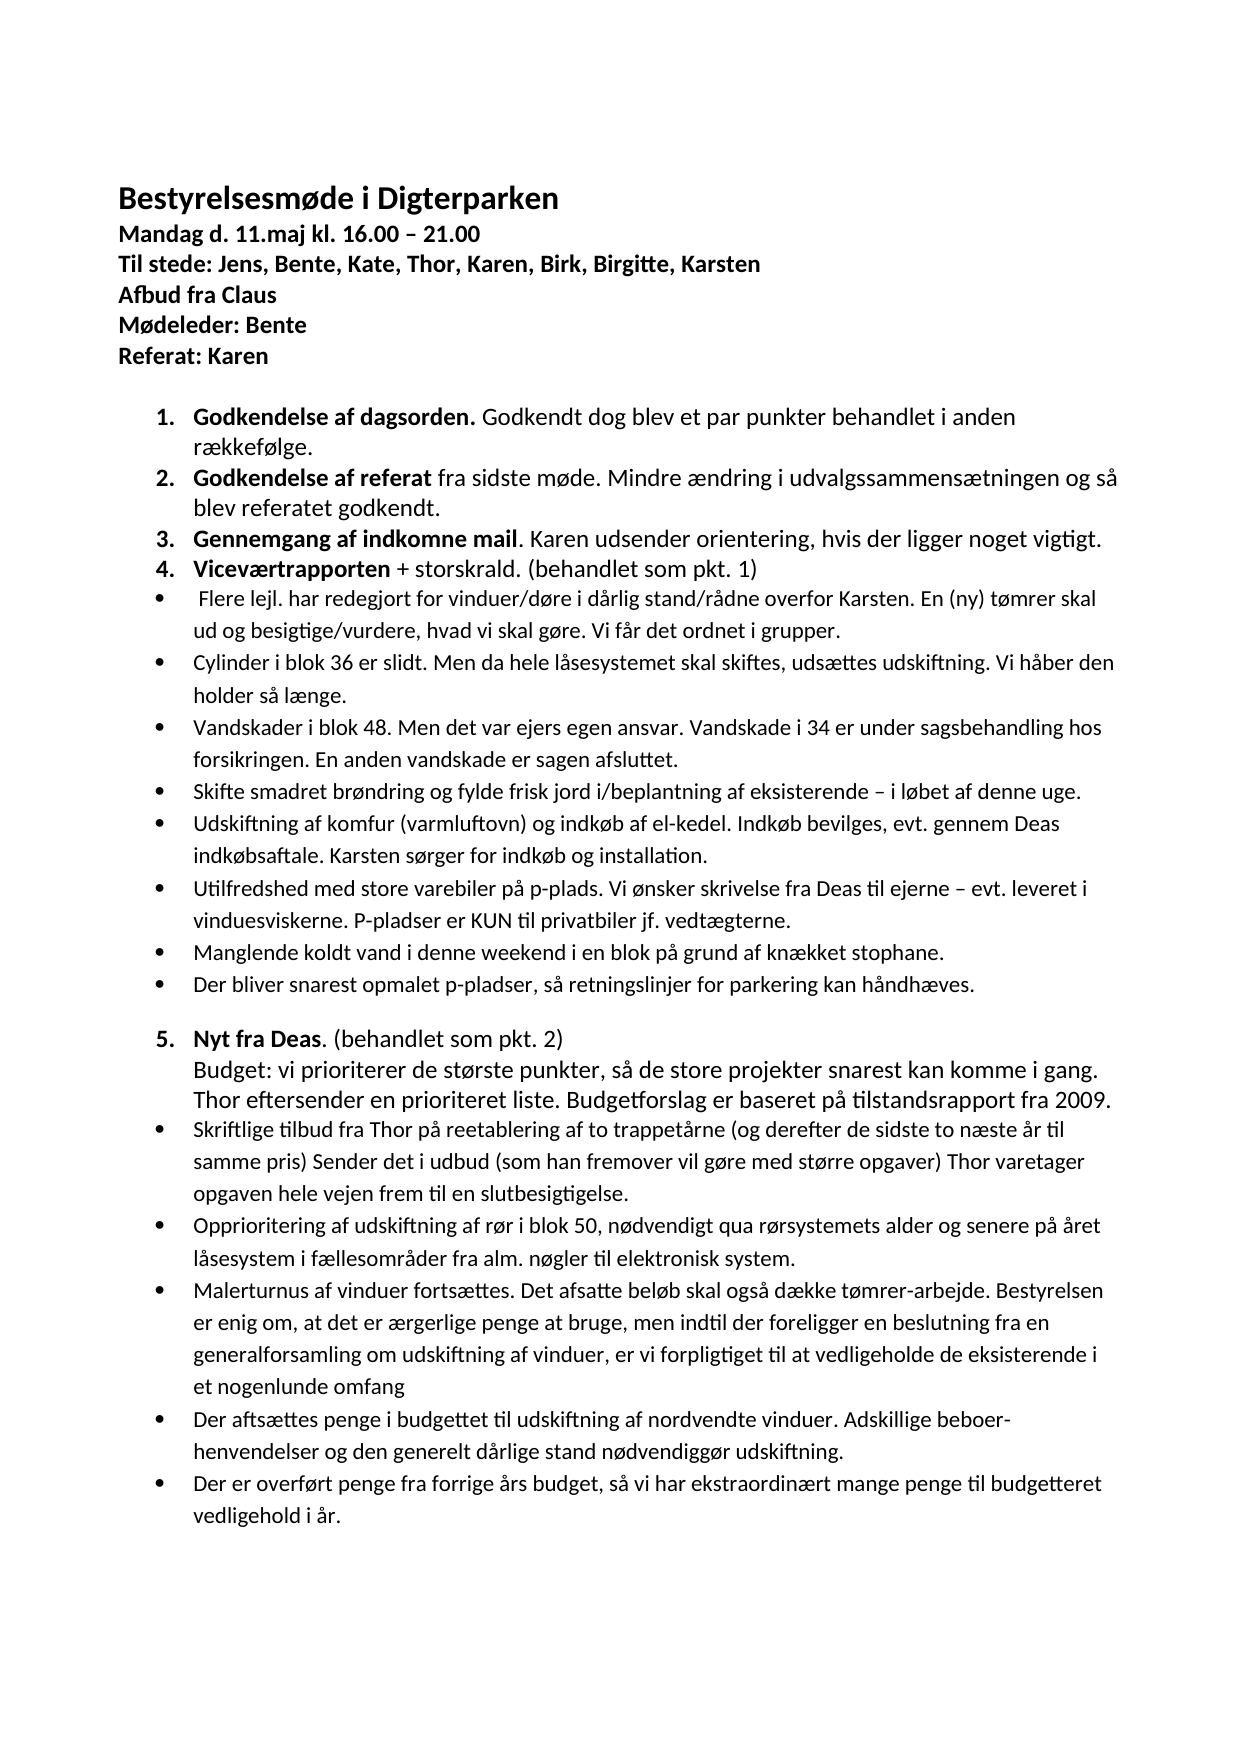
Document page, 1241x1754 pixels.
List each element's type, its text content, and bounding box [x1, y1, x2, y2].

list Godkendelse af dagsorden. Godkendt dog blev et par punkter behandlet i anden rækkefølge. [156, 401, 1122, 462]
list Opprioritering af udskiftning af rør i blok 50, nødvendigt qua rørsystemets alder og senere på året låsesystem i fællesområder fra alm. nøgler til elektronisk system. [156, 1212, 1122, 1272]
list Cylinder i blok 36 er slidt. Men da hele låsesystemet skal skiftes, udsættes udskiftning. Vi håber den holder så længe. [156, 648, 1122, 709]
list Malerturnus af vinduer fortsættes. Det afsatte beløb skal også dække tømrer-arbejde. Bestyrelsen er enig om, at det er ærgerlige penge at bruge, men indtil der foreligger en beslutning fra en generalforsamling om udskiftning af vinduer, er vi forpligtiget til at vedligeholde de eksisterende i et nogenlunde omfang [156, 1276, 1122, 1401]
list Flere lejl. har redegjort for vinduer/døre i dårlig stand/rådne overfor Karsten. En (ny) tømrer skal ud og besigtige/vurdere, hvad vi skal gøre. Vi får det ordnet i grupper. [156, 584, 1122, 644]
list Skifte smadret brøndring og fylde frisk jord i/beplantning af eksisterende – i løbet af denne uge. [156, 777, 1122, 805]
list Manglende koldt vand i denne weekend i en blok på grund af knækket stophane. [156, 938, 1122, 966]
list Skriftlige tilbud fra Thor på reetablering af to trappetårne (og derefter de sidste to næste år til samme pris) Sender det i udbud (som han fremover vil gøre med større opgaver) Thor varetager opgaven hele vejen frem til en slutbesigtigelse. [156, 1115, 1122, 1207]
list Budget: vi prioriterer de største punkter, så de store projekter snarest kan komme i gang. Thor eftersender en prioriteret liste. Budgetforslag er baseret på tilstandsrapport fra 2009. [193, 1054, 1122, 1115]
list Gennemgang af indkomne mail. Karen udsender orientering, hvis der ligger noget vigtigt. [156, 523, 1122, 554]
list Der bliver snarest opmalet p-pladser, så retningslinjer for parkering kan håndhæves. [156, 970, 1122, 998]
text Referat: Karen [118, 340, 1122, 371]
list Godkendelse af referat fra sidste møde. Mindre ændring i udvalgssammensætningen og så blev referatet godkendt. [156, 462, 1122, 523]
list Vandskader i blok 48. Men det var ejers egen ansvar. Vandskade i 34 er under sagsbehandling hos forsikringen. En anden vandskade er sagen afsluttet. [156, 713, 1122, 773]
list Utilfredshed med store varebiler på p-plads. Vi ønsker skrivelse fra Deas til ejerne – evt. leveret i vinduesviskerne. P-pladser er KUN til privatbiler jf. vedtægterne. [156, 874, 1122, 934]
text Bestyrelsesmøde i Digterparken [118, 177, 1122, 218]
text Til stede: Jens, Bente, Kate, Thor, Karen, Birk, Birgitte, Karsten [118, 248, 1122, 279]
text Mødeleder: Bente [118, 309, 1122, 340]
list Viceværtrapporten + storskrald. (behandlet som pkt. 1) [156, 554, 1122, 584]
text Mandag d. 11.maj kl. 16.00 – 21.00 [118, 218, 1122, 248]
list Der aftsættes penge i budgettet til udskiftning af nordvendte vinduer. Adskillige beboer-henvendelser og den generelt dårlige stand nødvendiggør udskiftning. [156, 1405, 1122, 1465]
list Der er overført penge fra forrige års budget, så vi har ekstraordinært mange penge til budgetteret vedligehold i år. [156, 1469, 1122, 1529]
list Nyt fra Deas. (behandlet som pkt. 2) [156, 1023, 1122, 1054]
text Afbud fra Claus [118, 279, 1122, 309]
list Udskiftning af komfur (varmluftovn) og indkøb af el-kedel. Indkøb bevilges, evt. gennem Deas indkøbsaftale. Karsten sørger for indkøb og installation. [156, 809, 1122, 870]
